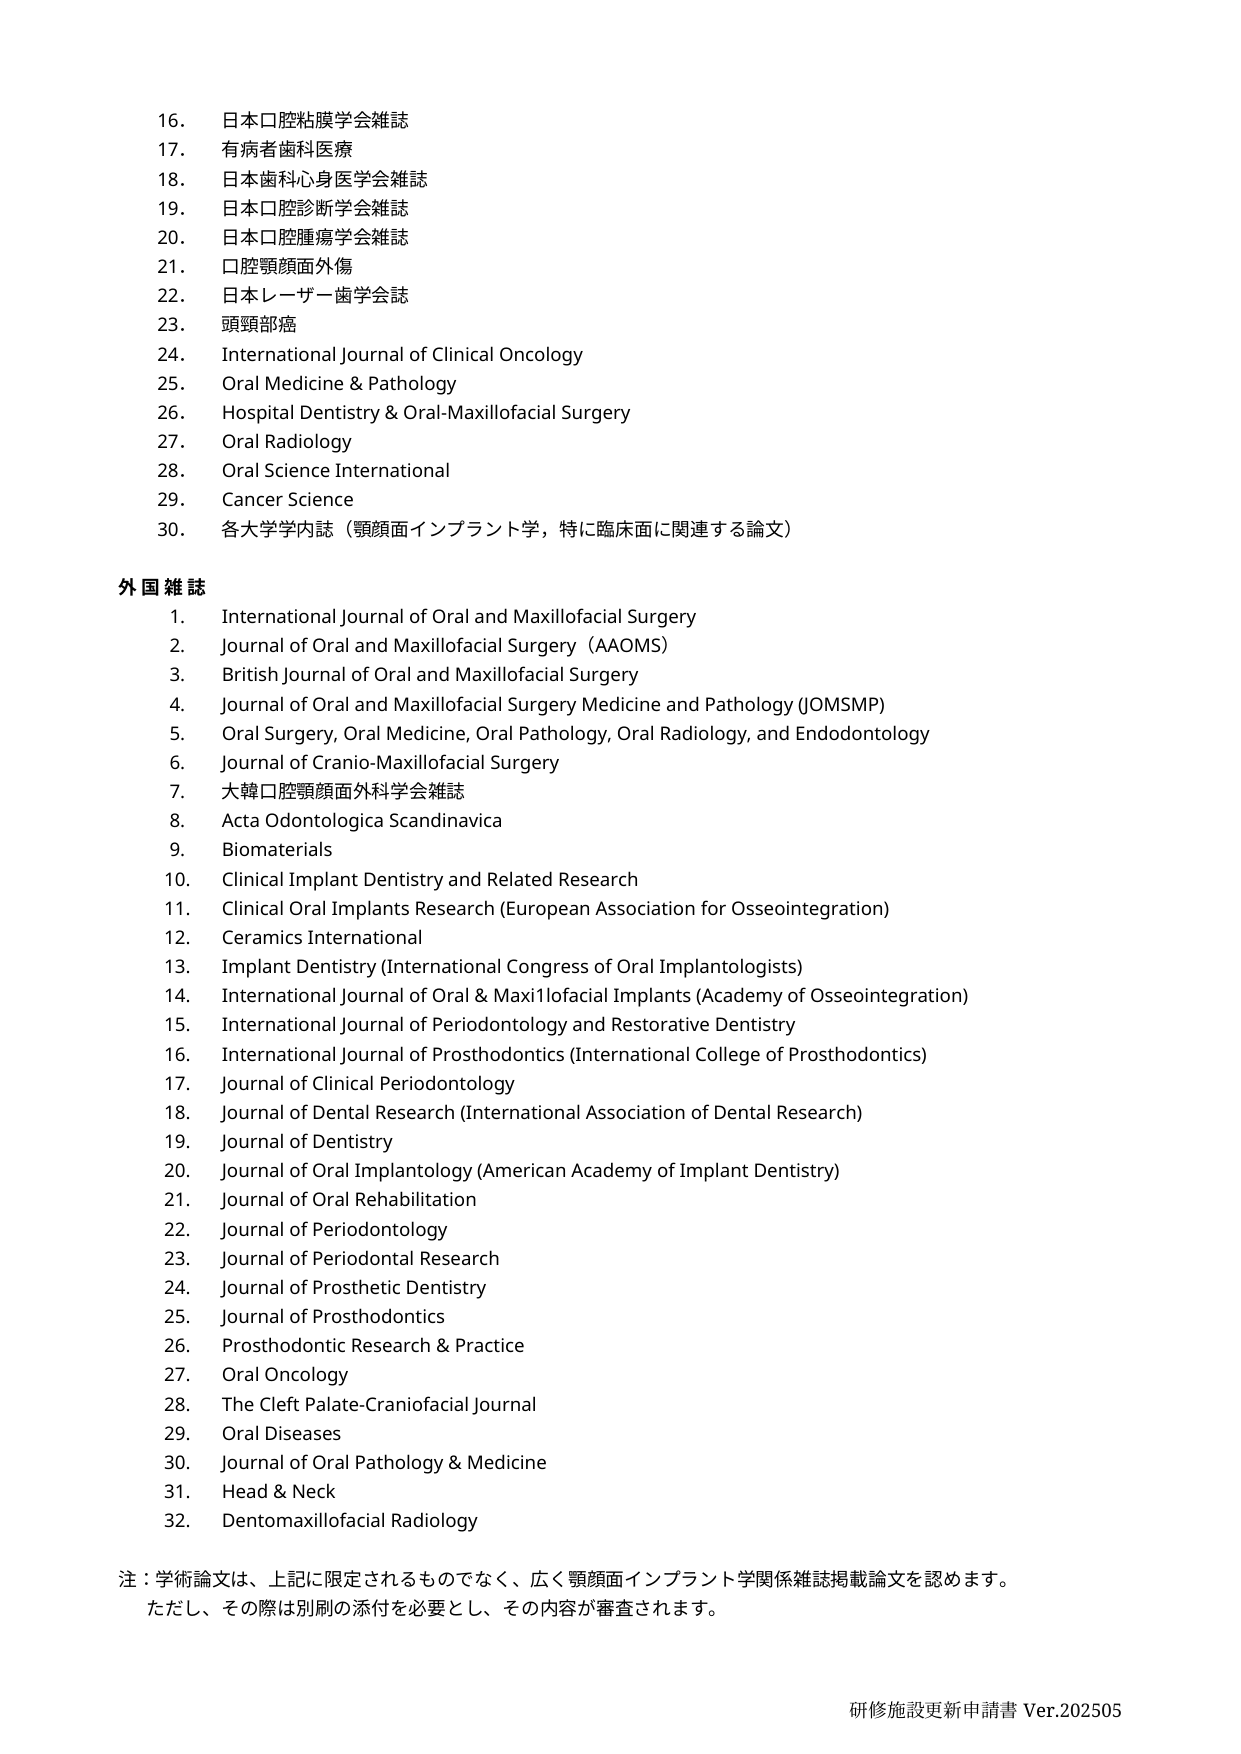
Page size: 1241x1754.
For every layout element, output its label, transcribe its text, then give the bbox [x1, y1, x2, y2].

text 1. International Journal of Oral and Maxillofacial Surgery [118, 600, 1122, 629]
text 29． Cancer Science [118, 483, 1122, 513]
text 13. Implant Dentistry (International Congress of Oral Implantologists) [118, 950, 1122, 979]
text 23. Journal of Periodontal Research [118, 1242, 1122, 1271]
text 22． 日本レーザー歯学会誌 [118, 279, 1122, 308]
text 24. Journal of Prosthetic Dentistry [118, 1271, 1122, 1300]
text 15. International Journal of Periodontology and Restorative Dentistry [118, 1008, 1122, 1038]
text 16. International Journal of Prosthodontics (International College of Prosthodontics) [118, 1038, 1122, 1067]
text 31. Head & Neck [118, 1475, 1122, 1504]
text 14. International Journal of Oral & Maxi1lofacial Implants (Academy of Osseointegration) [118, 979, 1122, 1008]
text 16． 日本口腔粘膜学会雑誌 [118, 104, 1122, 133]
text 24． International Journal of Clinical Oncology [118, 338, 1122, 367]
text 30. Journal of Oral Pathology & Medicine [118, 1446, 1122, 1475]
text 27. Oral Oncology [118, 1358, 1122, 1388]
text 17. Journal of Clinical Periodontology [118, 1067, 1122, 1096]
text ただし、その際は別刷の添付を必要とし、その内容が審査されます。 [146, 1592, 1122, 1621]
text 27． Oral Radiology [118, 425, 1122, 454]
text 26. Prosthodontic Research & Practice [118, 1329, 1122, 1358]
text 外 国 雑 誌 [118, 571, 1122, 600]
text 21. Journal of Oral Rehabilitation [118, 1183, 1122, 1213]
text 18． 日本歯科心身医学会雑誌 [118, 163, 1122, 192]
text 28． Oral Science International [118, 454, 1122, 483]
text 11. Clinical Oral Implants Research (European Association for Osseointegration) [118, 892, 1122, 921]
text 21． 口腔顎顔面外傷 [118, 250, 1122, 279]
text 32. Dentomaxillofacial Radiology [118, 1504, 1122, 1533]
text 19. Journal of Dentistry [118, 1125, 1122, 1154]
text 注：学術論文は、上記に限定されるものでなく、広く顎顔面インプラント学関係雑誌掲載論文を認めます。 [118, 1563, 1122, 1592]
text 19． 日本口腔診断学会雑誌 [118, 192, 1122, 221]
text 8. Acta Odontologica Scandinavica [118, 804, 1122, 833]
text 4. Journal of Oral and Maxillofacial Surgery Medicine and Pathology (JOMSMP) [118, 688, 1122, 717]
text 9. Biomaterials [118, 833, 1122, 863]
text 20. Journal of Oral Implantology (American Academy of Implant Dentistry) [118, 1154, 1122, 1183]
text 22. Journal of Periodontology [118, 1213, 1122, 1242]
text 7. 大韓口腔顎顔面外科学会雑誌 [118, 775, 1122, 804]
text 25． Oral Medicine & Pathology [118, 367, 1122, 396]
text 10. Clinical Implant Dentistry and Related Research [118, 863, 1122, 892]
text 20． 日本口腔腫瘍学会雑誌 [118, 221, 1122, 250]
text 26． Hospital Dentistry & Oral-Maxillofacial Surgery [118, 396, 1122, 425]
text 25. Journal of Prosthodontics [118, 1300, 1122, 1329]
text 18. Journal of Dental Research (International Association of Dental Research) [118, 1096, 1122, 1125]
text 23． 頭頸部癌 [118, 308, 1122, 338]
text 5. Oral Surgery, Oral Medicine, Oral Pathology, Oral Radiology, and Endodontology [118, 717, 1122, 746]
text 3. British Journal of Oral and Maxillofacial Surgery [118, 658, 1122, 688]
text 17． 有病者歯科医療 [118, 133, 1122, 163]
text 29. Oral Diseases [118, 1417, 1122, 1446]
text 30． 各大学学内誌（顎顔面インプラント学，特に臨床面に関連する論文） [118, 513, 1122, 542]
text 2. Journal of Oral and Maxillofacial Surgery（AAOMS） [118, 629, 1122, 658]
text 12. Ceramics International [118, 921, 1122, 950]
text 28. The Cleft Palate-Craniofacial Journal [118, 1388, 1122, 1417]
text 6. Journal of Cranio-Maxillofacial Surgery [118, 746, 1122, 775]
